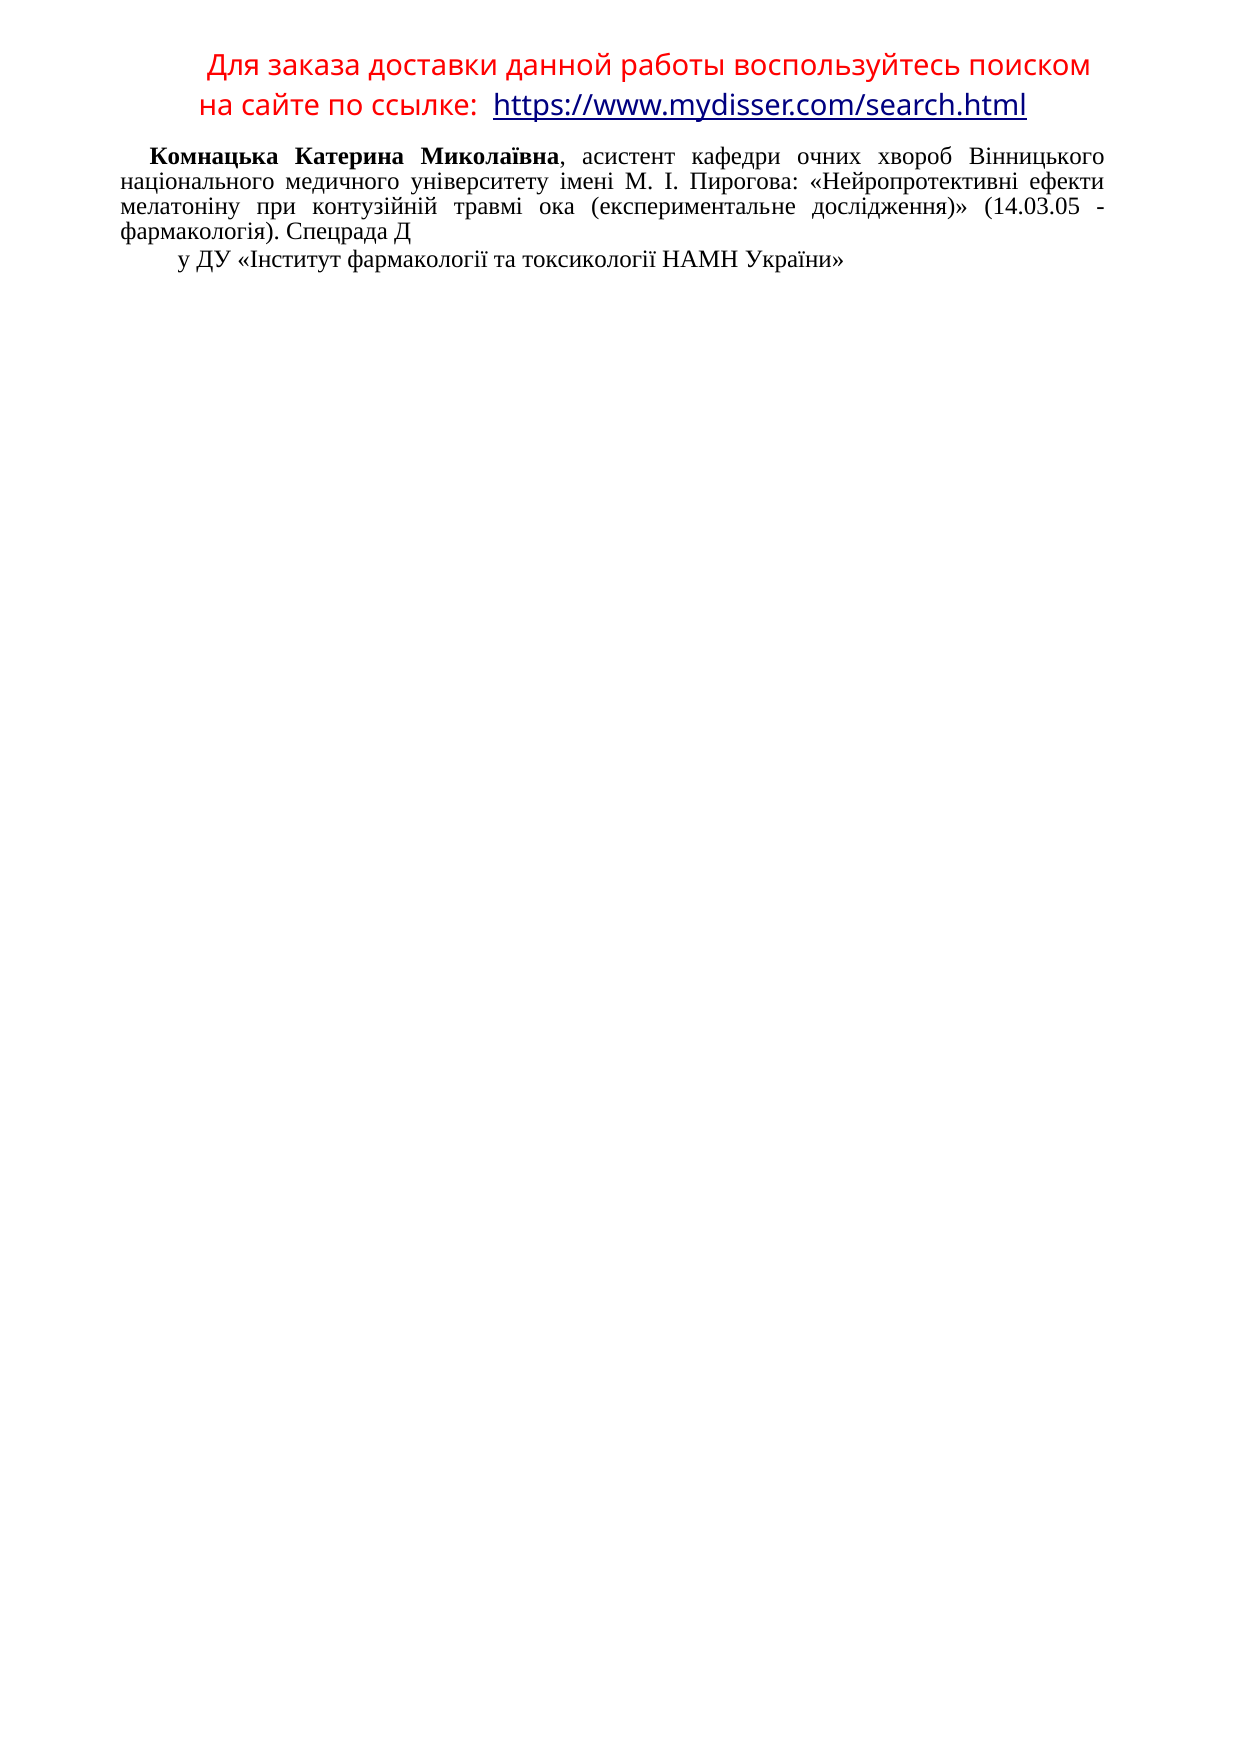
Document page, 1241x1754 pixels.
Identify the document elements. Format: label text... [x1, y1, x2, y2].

text у ДУ «Інститут фармакології та токсикології НАМН України» [118, 244, 1107, 273]
text Комнацька Катерина Миколаївна, асистент кафедри очних хвороб Вінницького національного медичного університету імені М. І. Пирогова: «Нейропротективні ефекти мелатоніну при контузійній травмі ока (експериментальне дослідження)» (14.03.05 - фармакологія). Спецрада Д [120, 144, 1105, 244]
